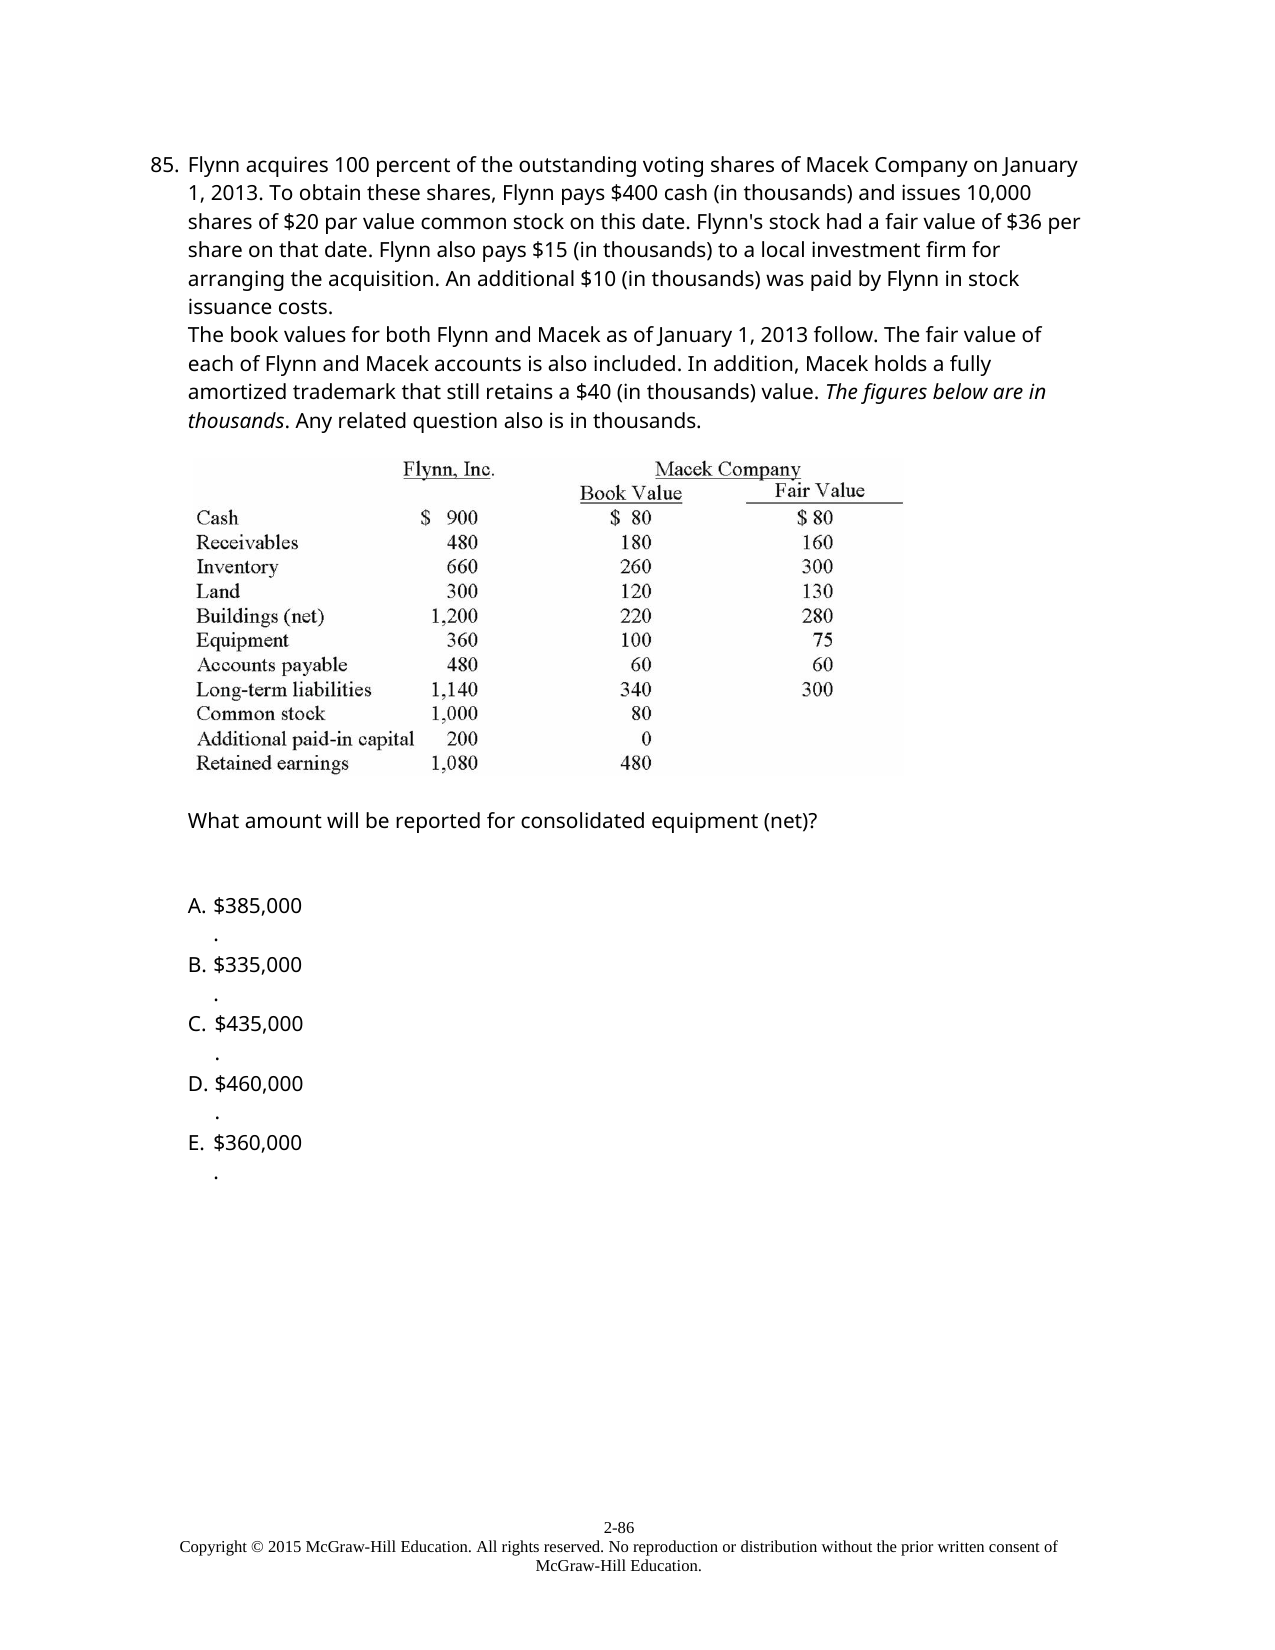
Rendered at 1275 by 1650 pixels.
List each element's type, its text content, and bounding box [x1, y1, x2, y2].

table_header Flynn acquires 100 percent of the outstanding voting shares of Macek Company on January 1, 2013. To obtain these shares, Flynn pays $400 cash (in thousands) and issues 10,000 shares of $20 par value common stock on this date. Flynn's stock had a fair value of $36 per share on that date. Flynn also pays $15 (in thousands) to a local investment firm for arranging the acquisition. An additional $10 (in thousands) was paid by Flynn in stock issuance costs. The book values for both Flynn and Macek as of January 1, 2013 follow. The fair value of each of Flynn and Macek accounts is also included. In addition, Macek holds a fully amortized trademark that still retains a $40 (in thousands) value. The figures below are in thousands. Any related question also is in thousands. What amount will be reported for consolidated equipment (net)? [188, 150, 1088, 1185]
table_header 85. [150, 150, 188, 1185]
picture [193, 458, 904, 776]
